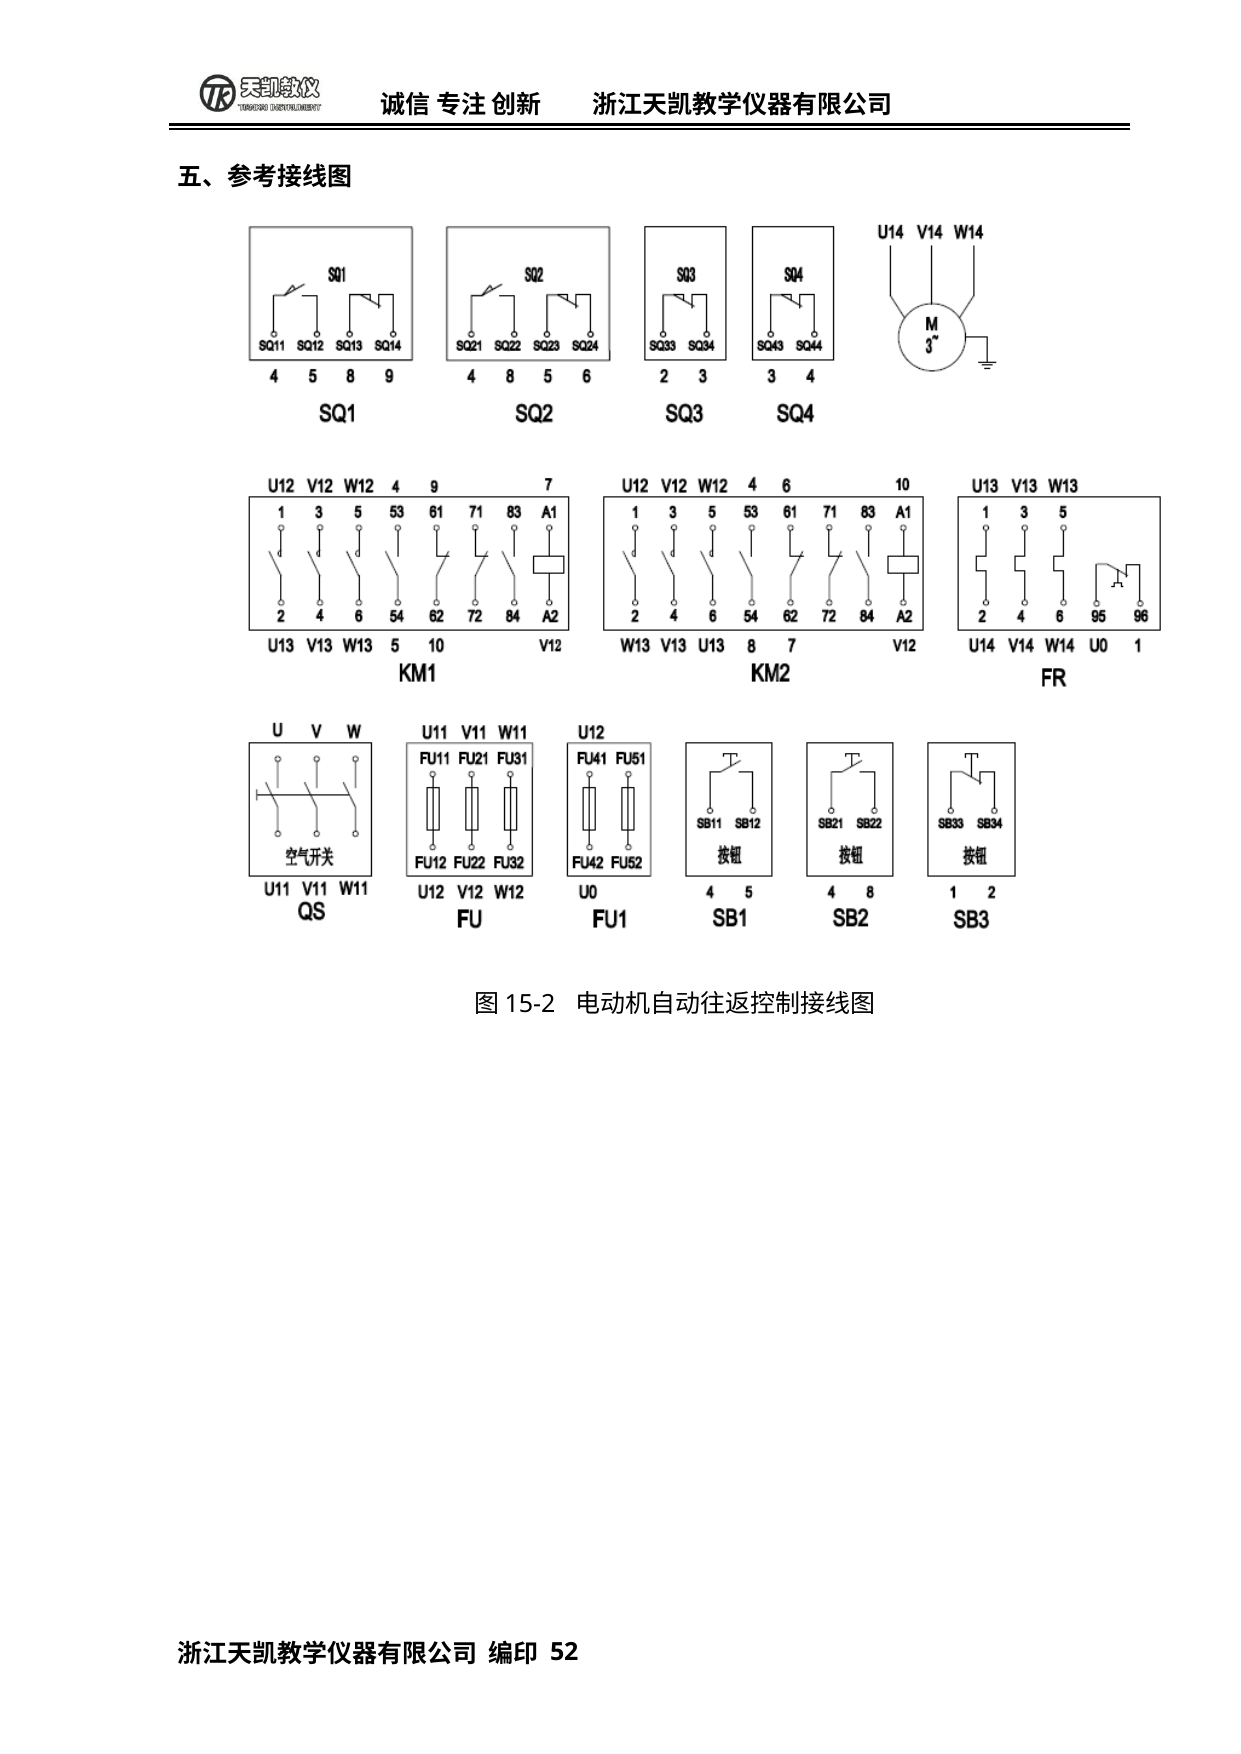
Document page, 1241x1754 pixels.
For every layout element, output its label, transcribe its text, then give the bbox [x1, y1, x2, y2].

picture [227, 208, 1173, 941]
text 五、参考接线图 [177, 140, 1122, 209]
text 图15-2 电动机自动往返控制接线图 [177, 967, 1122, 1036]
picture [197, 72, 324, 114]
